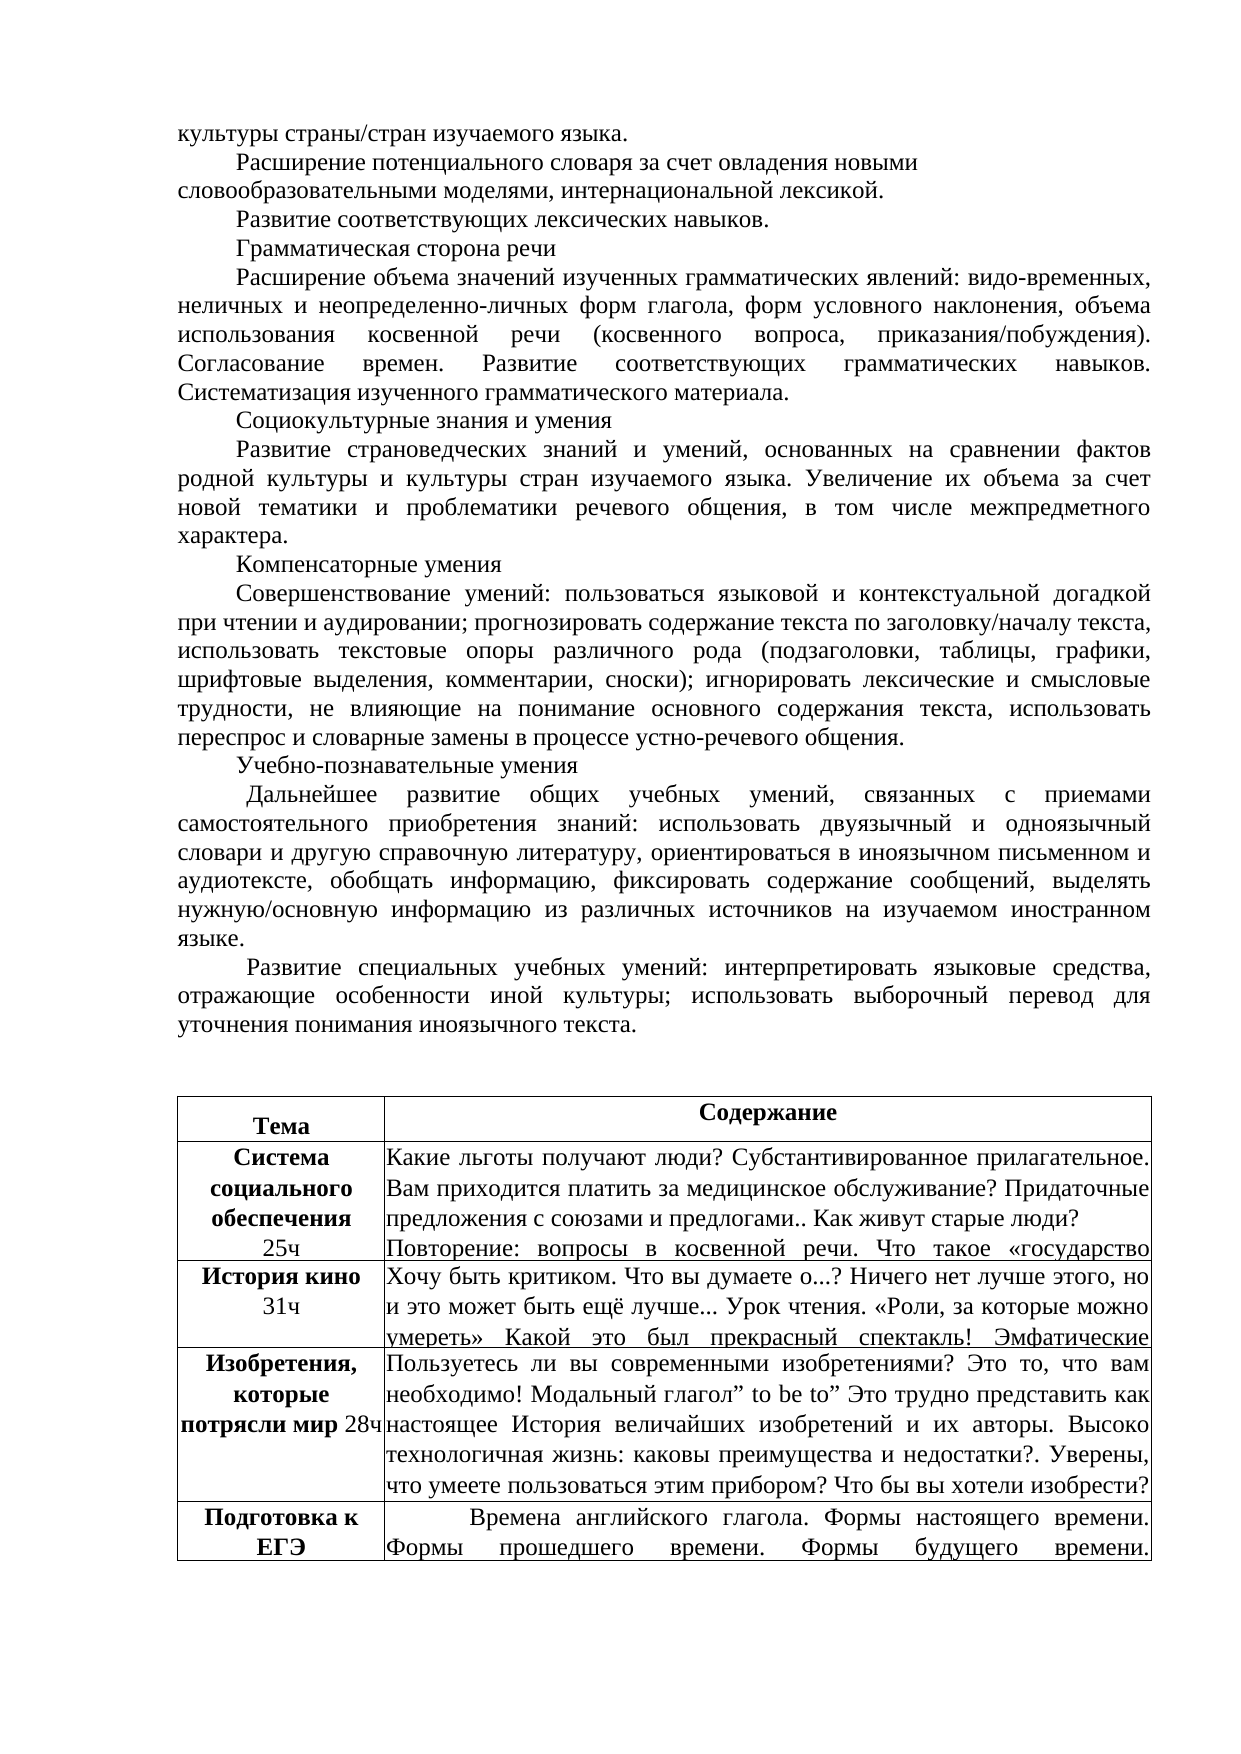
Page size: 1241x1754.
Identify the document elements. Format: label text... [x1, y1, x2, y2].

table_cell Пользуетесь ли вы современными изобретениями? Это то, что вам необходимо! Модальный глагол” to be to” Это трудно представить как настоящее История величайших изобретений и их авторы. Высоко технологичная жизнь: каковы преимущества и недостатки?. Уверены, что умеете пользоваться этим прибором? Что бы вы хотели изобрести? Повторение: употребление формы с -ing окончанием (причастие, герундий). Простое прошедшее и настоящее совершённое время. Урок чтения «Знаете ли вы, как организовать ведение домашнего хозяйства?» [385, 1348, 1151, 1501]
text Грамматическая сторона речи [177, 233, 1152, 262]
table_cell Система социального обеспечения 25ч [178, 1142, 384, 1260]
text Учебно-познавательные умения [177, 751, 1152, 779]
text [177, 118, 1152, 147]
text Социокультурные знания и умения [177, 406, 1152, 434]
table_cell Подготовка к ЕГЭ [178, 1502, 384, 1560]
table_cell Времена английского глагола. Формы настоящего времени. Формы прошедшего времени. Формы будущего времени. Согласование времен в английском предложении. Пассивный залог. Неличные формы глагола: инфинитив, герундий, причастие. [385, 1502, 1151, 1560]
text Компенсаторные умения [177, 549, 1152, 578]
table_cell История кино 31ч [178, 1261, 384, 1347]
text Развитие страноведческих знаний и умений, основанных на сравнении фактов родной культуры и культуры стран изучаемого языка. Увеличение их объема за счет новой тематики и проблематики речевого общения, в том числе межпредметного характера. [177, 434, 1152, 549]
text Совершенствование умений: пользоваться языковой и контекстуальной догадкой при чтении и аудировании; прогнозировать содержание текста по заголовку/началу текста, использовать текстовые опоры различного рода (подзаголовки, таблицы, графики, шрифтовые выделения, комментарии, сноски); игнорировать лексические и смысловые трудности, не влияющие на понимание основного содержания текста, использовать переспрос и словарные замены в процессе устно-речевого общения. [177, 578, 1152, 751]
table_cell Изобретения, которые потрясли мир 28ч [178, 1348, 384, 1501]
table_header Содержание [385, 1097, 1151, 1141]
text Дальнейшее развитие общих учебных умений, связанных с приемами самостоятельного приобретения знаний: использовать двуязычный и одноязычный словари и другую справочную литературу, ориентироваться в иноязычном письменном и аудиотексте, обобщать информацию, фиксировать содержание сообщений, выделять нужную/основную информацию из различных источников на изучаемом иностранном языке. [177, 779, 1152, 952]
text Развитие специальных учебных умений: интерпретировать языковые средства, отражающие особенности иной культуры; использовать выборочный перевод для уточнения понимания иноязычного текста. [177, 952, 1152, 1038]
text Расширение потенциального словаря за счет овладения новыми словообразовательными моделями, интернациональной лексикой. [177, 147, 1152, 204]
table_cell Какие льготы получают люди? Субстантивированное прилагательное. Вам приходится платить за медицинское обслуживание? Придаточные предложения с союзами и предлогами.. Как живут старые люди? Повторение: вопросы в косвенной речи. Что такое «государство всеобщего благосостояния»? [385, 1142, 1151, 1260]
table_cell Хочу быть критиком. Что вы думаете о...? Ничего нет лучше этого, но и это может быть ещё лучше... Урок чтения. «Роли, за которые можно умереть» Какой это был прекрасный спектакль! Эмфатические предложения. Какие фильмы нравятся вам больше всего? Наречия меры и степени с прилагательными. Что вы знаете о кино? Придаточные предложения. [385, 1261, 1151, 1347]
table_header Тема [178, 1097, 384, 1141]
text Расширение объема значений изученных грамматических явлений: видо-временных, неличных и неопределенно-личных форм глагола, форм условного наклонения, объема использования косвенной речи (косвенного вопроса, приказания/побуждения). Согласование времен. Развитие соответствующих грамматических навыков. Систематизация изученного грамматического материала. [177, 262, 1152, 406]
text Развитие соответствующих лексических навыков. [177, 204, 1152, 233]
